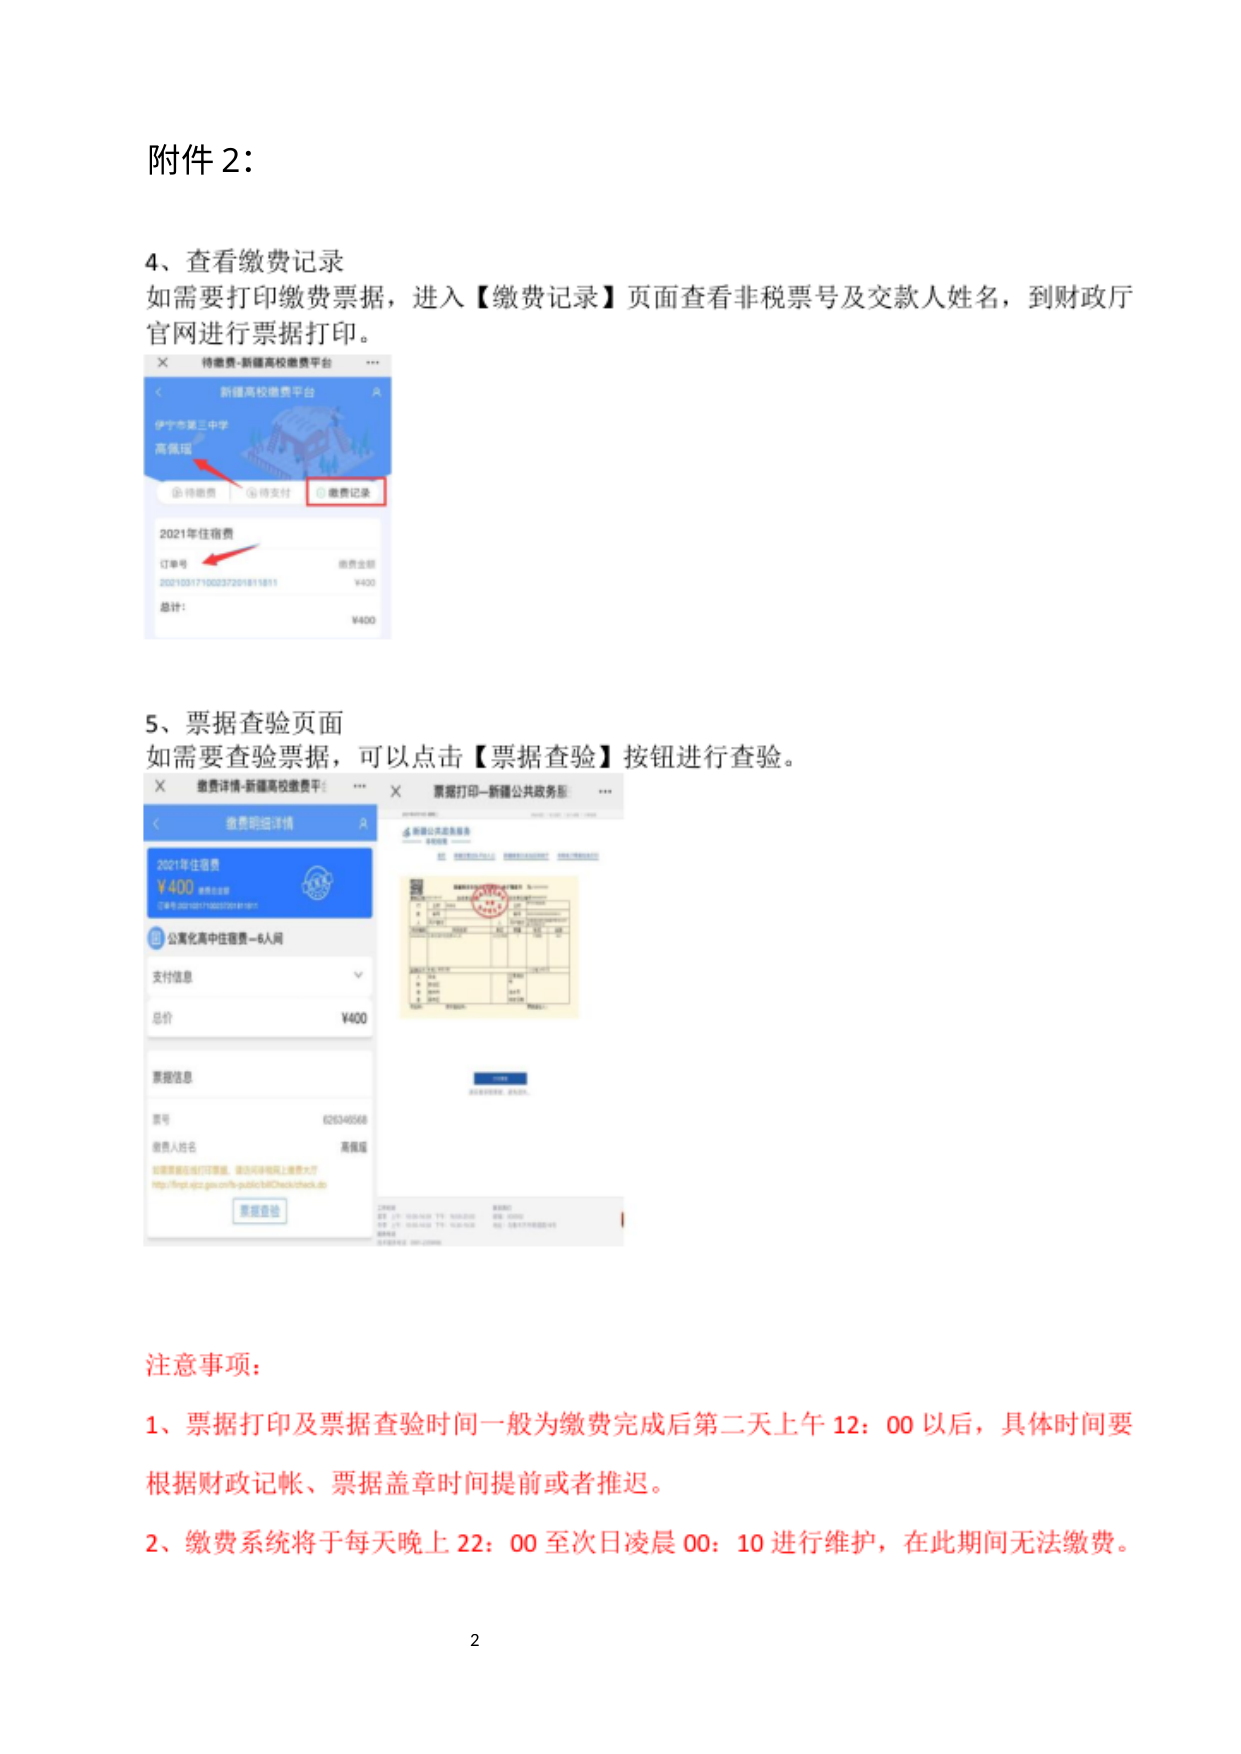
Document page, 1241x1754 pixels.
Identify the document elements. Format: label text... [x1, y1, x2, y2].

picture [82, 228, 1179, 1631]
text 附件2： [148, 125, 1092, 190]
